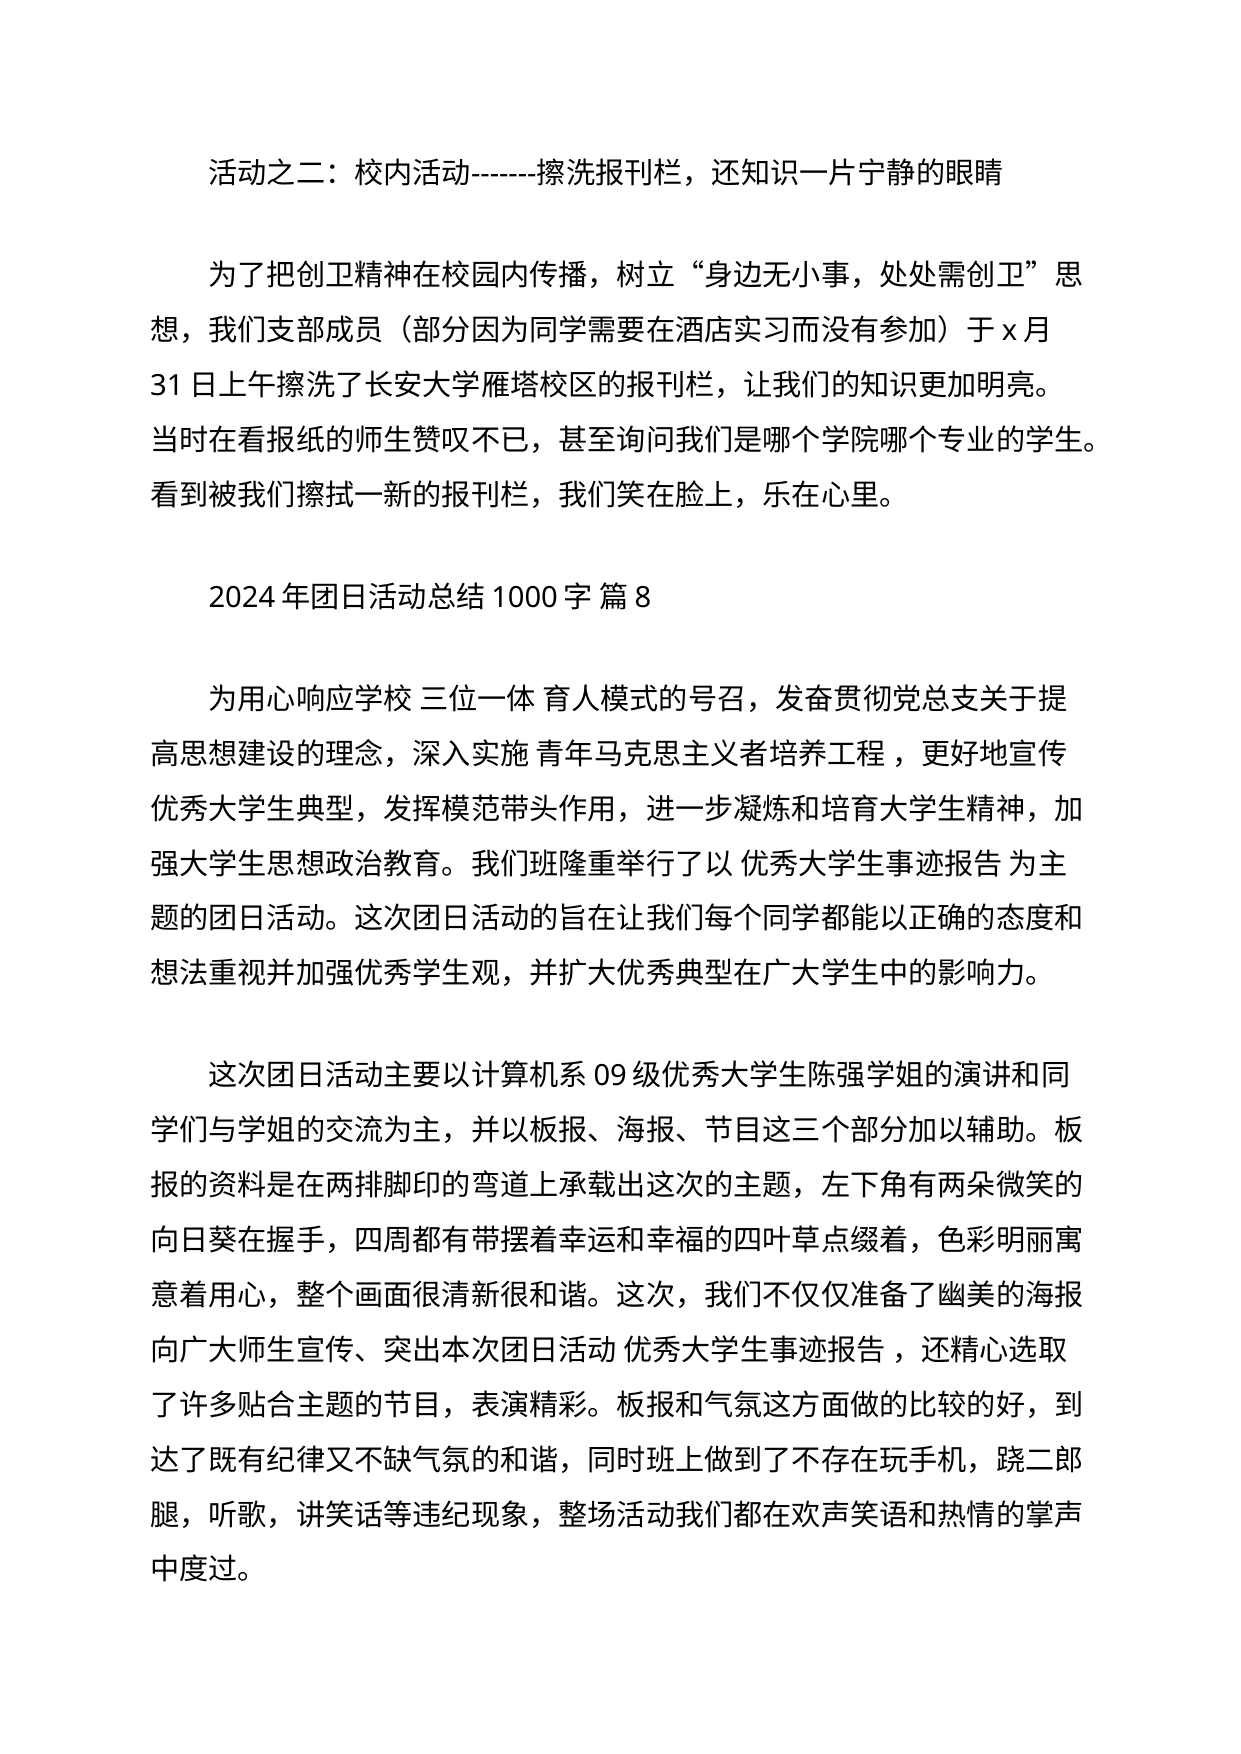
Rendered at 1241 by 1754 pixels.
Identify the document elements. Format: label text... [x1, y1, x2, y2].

text 活动之二：校内活动-------擦洗报刊栏，还知识一片宁静的眼睛 [150, 150, 1090, 192]
text 这次团日活动主要以计算机系09级优秀大学生陈强学姐的演讲和同学们与学姐的交流为主，并以板报、海报、节目这三个部分加以辅助。板报的资料是在两排脚印的弯道上承载出这次的主题，左下角有两朵微笑的向日葵在握手，四周都有带摆着幸运和幸福的四叶草点缀着，色彩明丽寓意着用心，整个画面很清新很和谐。这次，我们不仅仅准备了幽美的海报向广大师生宣传、突出本次团日活动 优秀大学生事迹报告 ，还精心选取了许多贴合主题的节目，表演精彩。板报和气氛这方面做的比较的好，到达了既有纪律又不缺气氛的和谐，同时班上做到了不存在玩手机，跷二郎腿，听歌，讲笑话等违纪现象，整场活动我们都在欢声笑语和热情的掌声中度过。 [150, 1052, 1090, 1588]
text 为了把创卫精神在校园内传播，树立“身边无小事，处处需创卫”思想，我们支部成员（部分因为同学需要在酒店实习而没有参加）于x月31日上午擦洗了长安大学雁塔校区的报刊栏，让我们的知识更加明亮。当时在看报纸的师生赞叹不已，甚至询问我们是哪个学院哪个专业的学生。看到被我们擦拭一新的报刊栏，我们笑在脸上，乐在心里。 [150, 252, 1090, 514]
text 为用心响应学校 三位一体 育人模式的号召，发奋贯彻党总支关于提高思想建设的理念，深入实施 青年马克思主义者培养工程 ，更好地宣传优秀大学生典型，发挥模范带头作用，进一步凝炼和培育大学生精神，加强大学生思想政治教育。我们班隆重举行了以 优秀大学生事迹报告 为主题的团日活动。这次团日活动的旨在让我们每个同学都能以正确的态度和想法重视并加强优秀学生观，并扩大优秀典型在广大学生中的影响力。 [150, 676, 1090, 992]
text 2024年团日活动总结1000字 篇8 [150, 573, 1090, 616]
